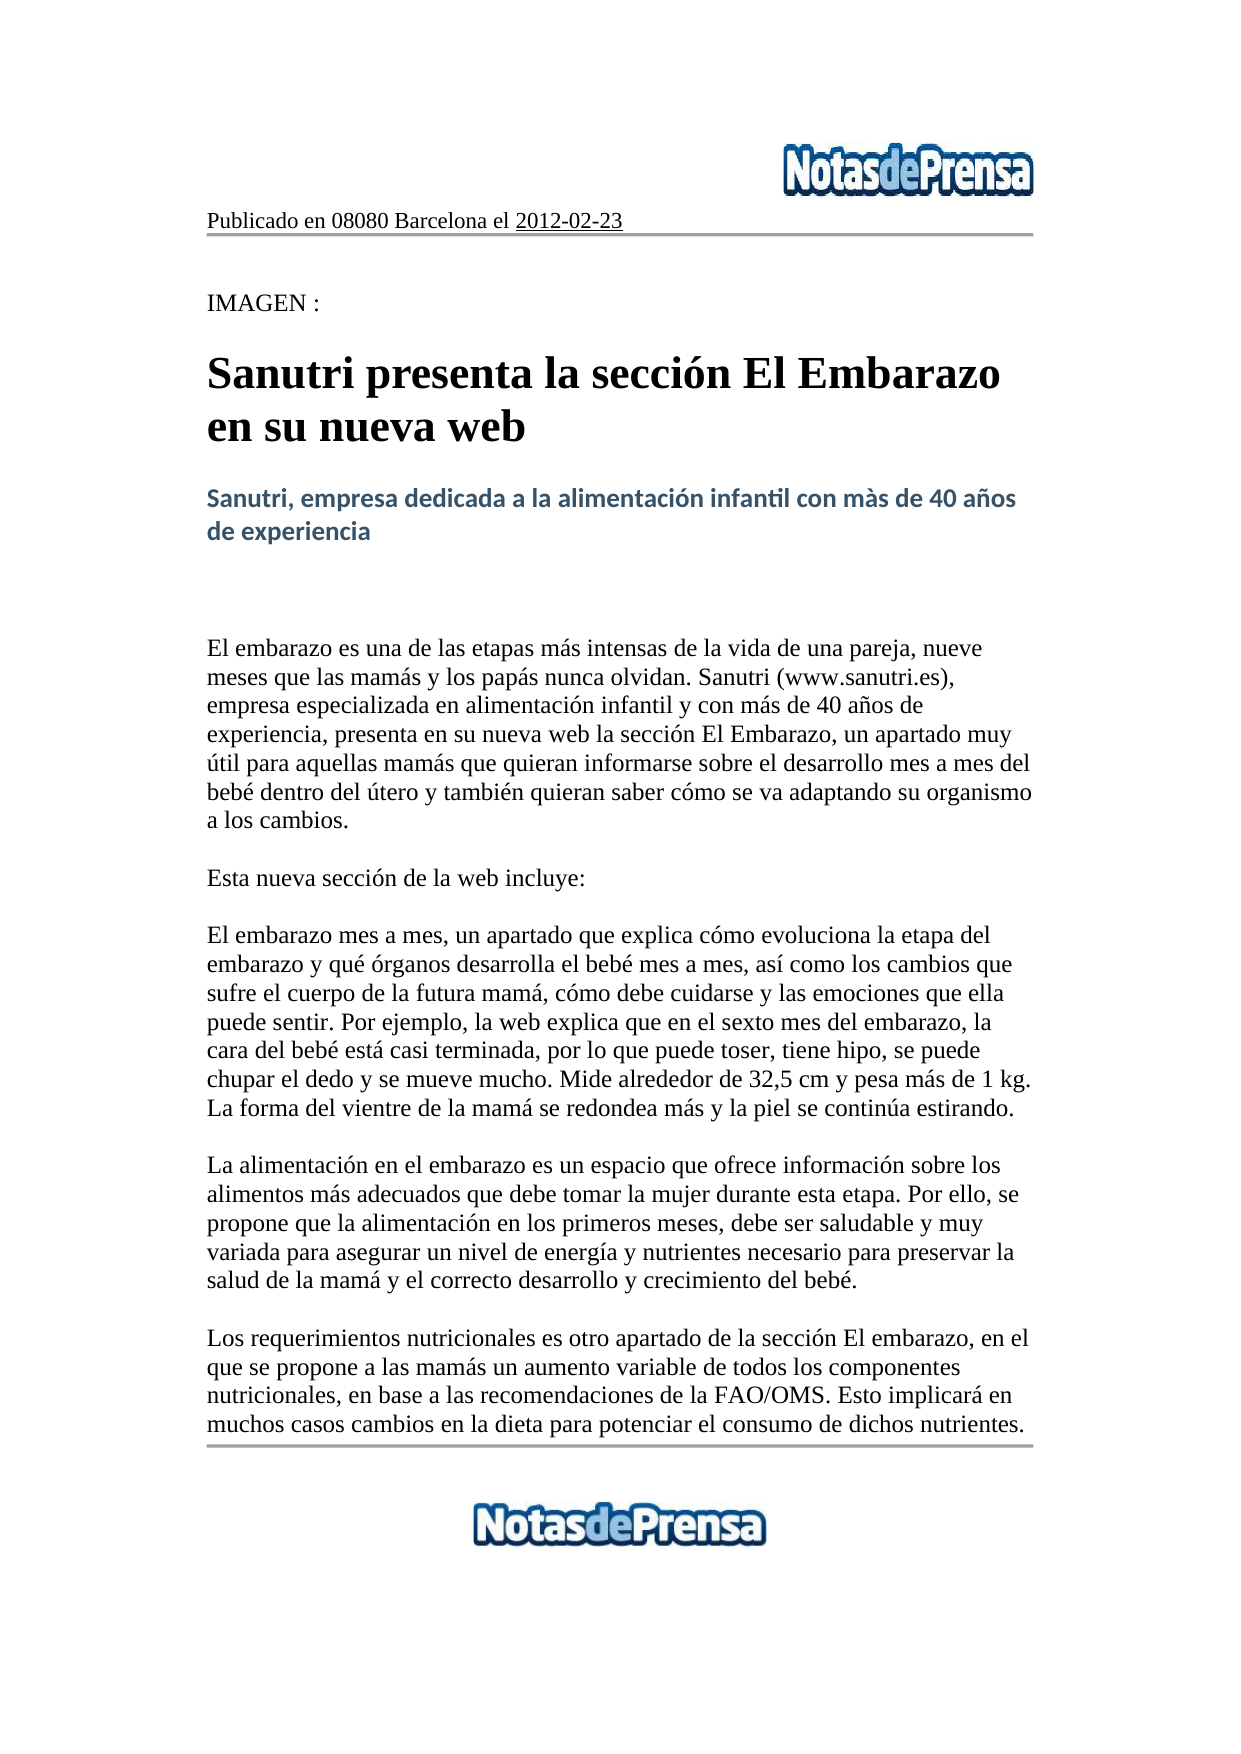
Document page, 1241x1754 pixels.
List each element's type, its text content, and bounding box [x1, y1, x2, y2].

picture [473, 1501, 767, 1548]
picture [783, 142, 1034, 199]
subtitle Sanutri presenta la sección El Embarazo en su nueva web [207, 346, 1033, 452]
text IMAGEN : [207, 288, 1033, 317]
subtitle Sanutri, empresa dedicada a la alimentación infantil con màs de 40 años de experiencia [207, 481, 1033, 547]
